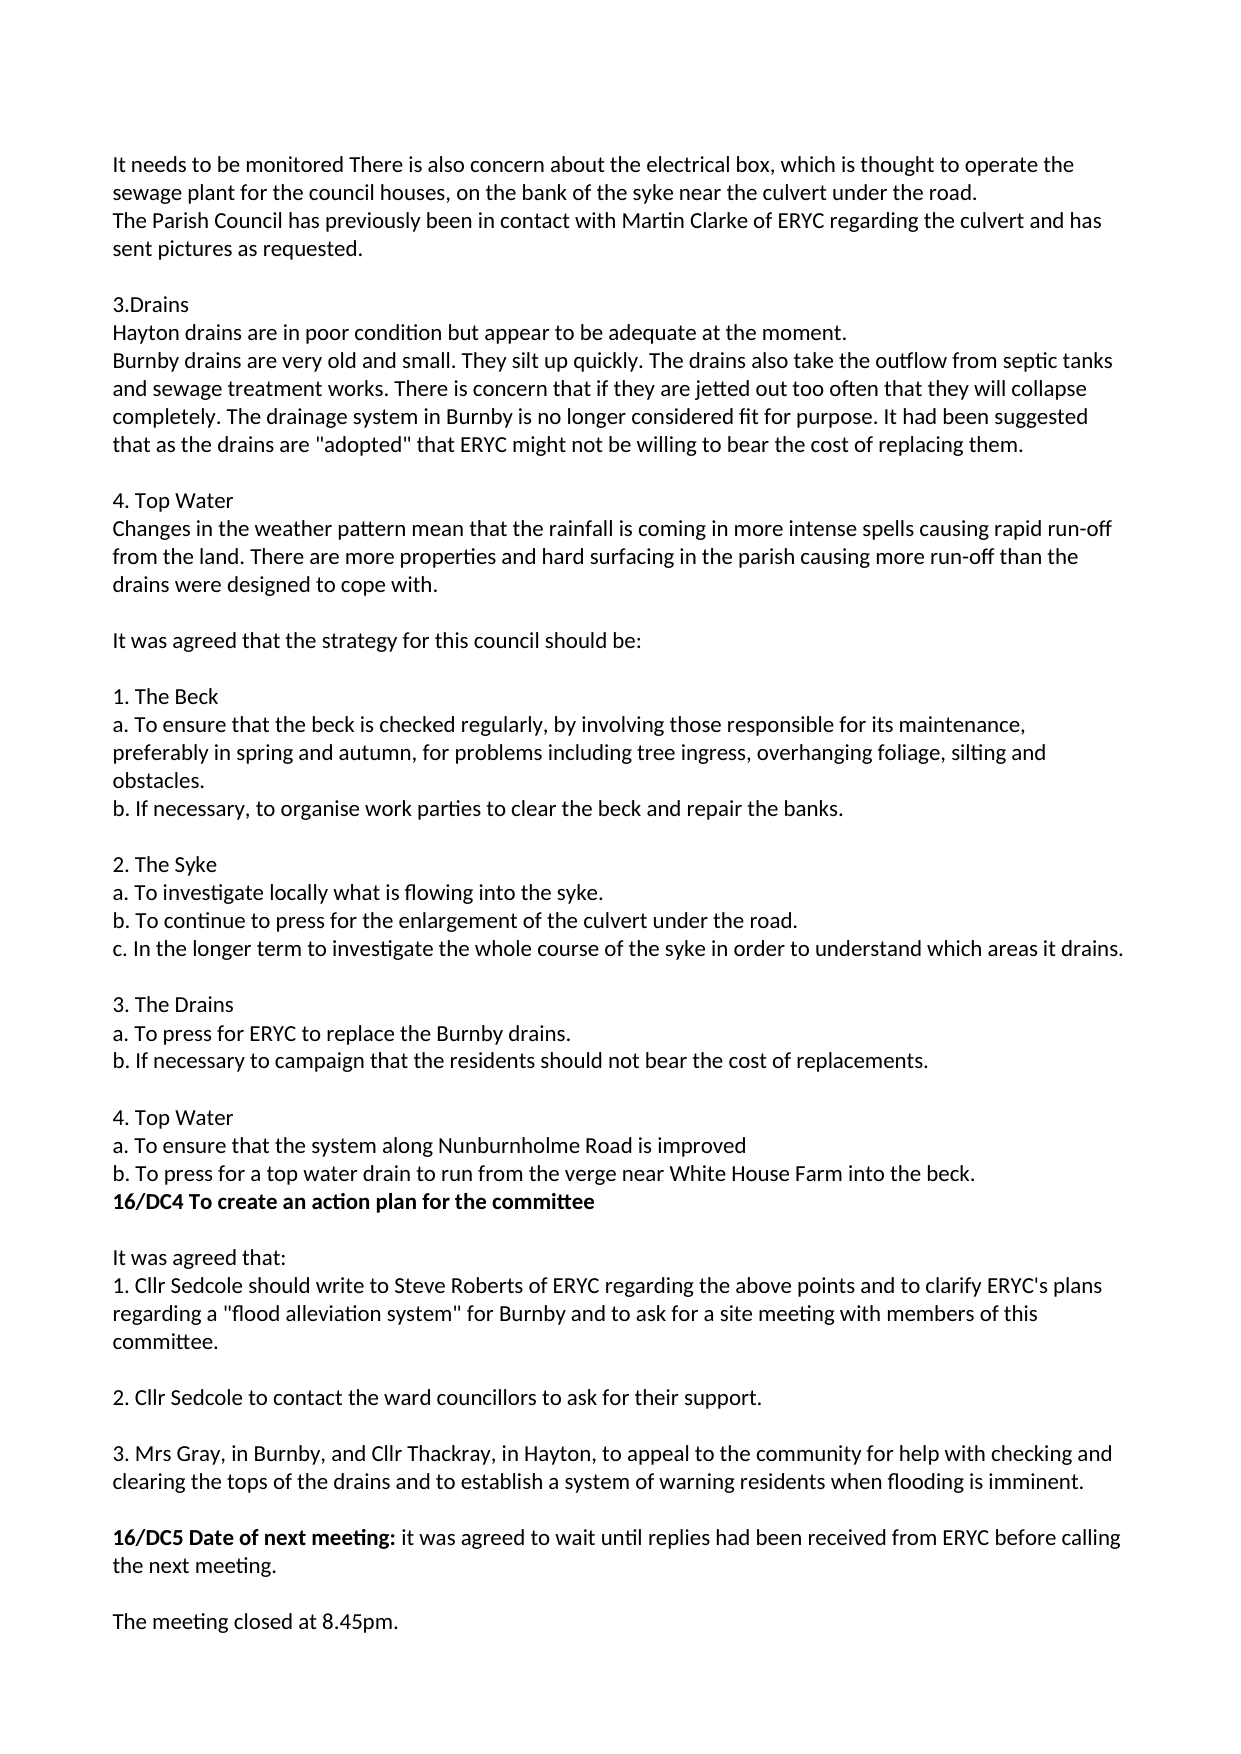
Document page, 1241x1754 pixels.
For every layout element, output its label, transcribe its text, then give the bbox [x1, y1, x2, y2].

text 2. Cllr Sedcole to contact the ward councillors to ask for their support. [112, 1383, 1128, 1411]
text 16/DC5 Date of next meeting: it was agreed to wait until replies had been received from ERYC before calling the next meeting. [112, 1523, 1128, 1579]
text 16/DC4 To create an action plan for the committee [112, 1187, 1128, 1215]
text Hayton drains are in poor condition but appear to be adequate at the moment. [112, 318, 1128, 346]
text c. In the longer term to investigate the whole course of the syke in order to understand which areas it drains. [112, 934, 1128, 963]
text a. To press for ERYC to replace the Burnby drains. [112, 1019, 1128, 1047]
text 3. The Drains [112, 991, 1128, 1019]
text The meeting closed at 8.45pm. [112, 1607, 1128, 1635]
text b. If necessary, to organise work parties to clear the beck and repair the banks. [112, 794, 1128, 822]
text b. If necessary to campaign that the residents should not bear the cost of replacements. [112, 1047, 1128, 1075]
text a. To investigate locally what is flowing into the syke. [112, 878, 1128, 907]
text It needs to be monitored There is also concern about the electrical box, which is thought to operate the sewage plant for the council houses, on the bank of the syke near the culvert under the road. [112, 150, 1128, 206]
text It was agreed that: [112, 1243, 1128, 1271]
text 2. The Syke [112, 851, 1128, 878]
text b. To press for a top water drain to run from the verge near White House Farm into the beck. [112, 1159, 1128, 1187]
text 3. Mrs Gray, in Burnby, and Cllr Thackray, in Hayton, to appeal to the community for help with checking and clearing the tops of the drains and to establish a system of warning residents when flooding is imminent. [112, 1439, 1128, 1495]
text a. To ensure that the system along Nunburnholme Road is improved [112, 1131, 1128, 1159]
text a. To ensure that the beck is checked regularly, by involving those responsible for its maintenance, preferably in spring and autumn, for problems including tree ingress, overhanging foliage, silting and obstacles. [112, 710, 1128, 794]
text 4. Top Water [112, 1103, 1128, 1131]
text 1. Cllr Sedcole should write to Steve Roberts of ERYC regarding the above points and to clarify ERYC's plans regarding a "flood alleviation system" for Burnby and to ask for a site meeting with members of this committee. [112, 1271, 1128, 1355]
text It was agreed that the strategy for this council should be: [112, 626, 1128, 654]
text 4. Top Water [112, 486, 1128, 514]
text The Parish Council has previously been in contact with Martin Clarke of ERYC regarding the culvert and has sent pictures as requested. [112, 206, 1128, 262]
text 1. The Beck [112, 682, 1128, 710]
text b. To continue to press for the enlargement of the culvert under the road. [112, 907, 1128, 934]
text 3.Drains [112, 290, 1128, 318]
text Burnby drains are very old and small. They silt up quickly. The drains also take the outflow from septic tanks and sewage treatment works. There is concern that if they are jetted out too often that they will collapse completely. The drainage system in Burnby is no longer considered fit for purpose. It had been suggested that as the drains are "adopted" that ERYC might not be willing to bear the cost of replacing them. [112, 346, 1128, 458]
text Changes in the weather pattern mean that the rainfall is coming in more intense spells causing rapid run-off from the land. There are more properties and hard surfacing in the parish causing more run-off than the drains were designed to cope with. [112, 514, 1128, 598]
